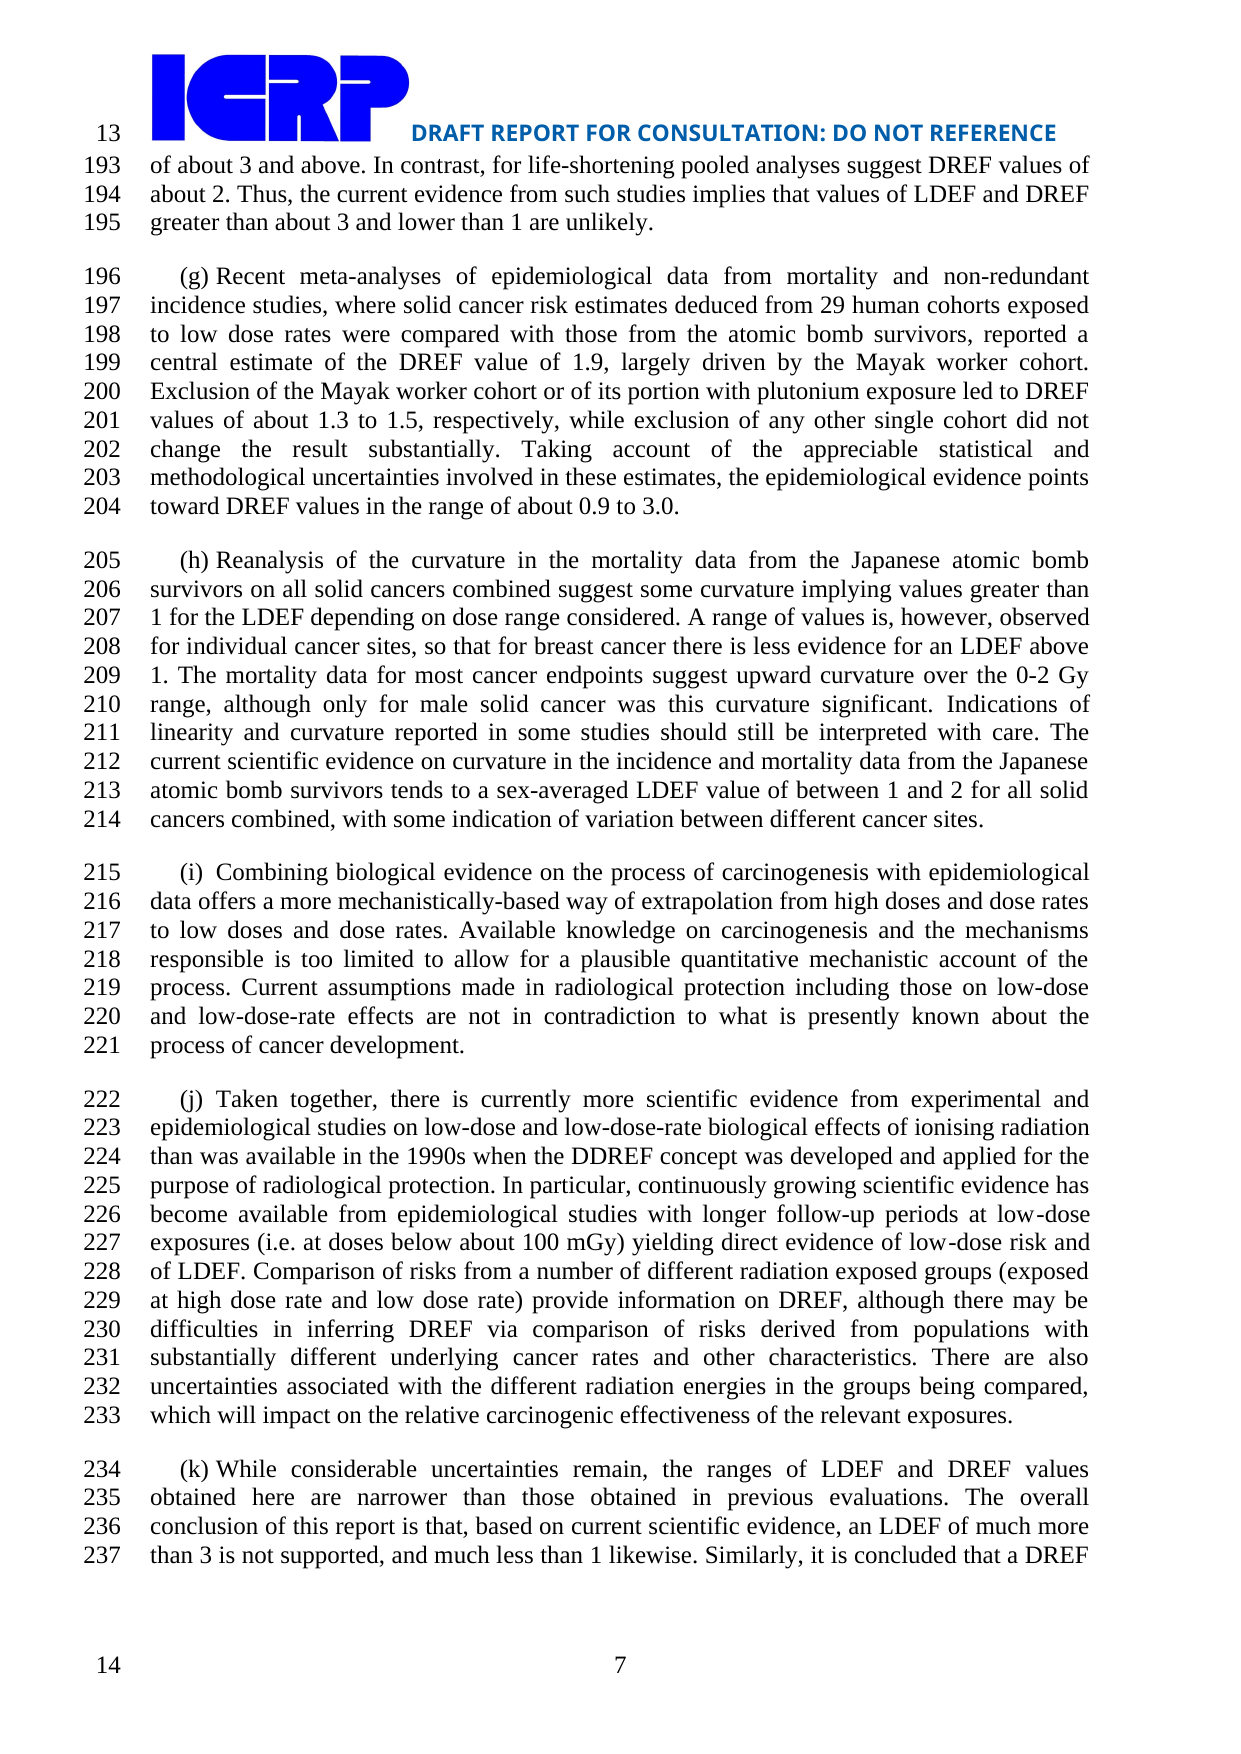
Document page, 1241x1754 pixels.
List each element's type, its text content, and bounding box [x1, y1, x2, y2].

text Reanalysis of the curvature in the mortality data from the Japanese atomic bomb survivors on all solid cancers combined suggest some curvature implying values greater than 1 for the LDEF depending on dose range considered. A range of values is, however, observed for individual cancer sites, so that for breast cancer there is less evidence for an LDEF above 1. The mortality data for most cancer endpoints suggest upward curvature over the 0-2 Gy range, although only for male solid cancer was this curvature significant. Indications of linearity and curvature reported in some studies should still be interpreted with care. The current scientific evidence on curvature in the incidence and mortality data from the Japanese atomic bomb survivors tends to a sex-averaged LDEF value of between 1 and 2 for all solid cancers combined, with some indication of variation between different cancer sites. [150, 545, 1090, 832]
text Taken together, there is currently more scientific evidence from experimental and epidemiological studies on low-dose and low-dose-rate biological effects of ionising radiation than was available in the 1990s when the DDREF concept was developed and applied for the purpose of radiological protection. In particular, continuously growing scientific evidence has become available from epidemiological studies with longer follow-up periods at low-dose exposures (i.e. at doses below about 100 mGy) yielding direct evidence of low-dose risk and of LDEF. Comparison of risks from a number of different radiation exposed groups (exposed at high dose rate and low dose rate) provide information on DREF, although there may be difficulties in inferring DREF via comparison of risks derived from populations with substantially different underlying cancer rates and other characteristics. There are also uncertainties associated with the different radiation energies in the groups being compared, which will impact on the relative carcinogenic effectiveness of the relevant exposures. [150, 1084, 1090, 1429]
picture [150, 53, 411, 142]
text Recent meta-analyses of epidemiological data from mortality and non-redundant incidence studies, where solid cancer risk estimates deduced from 29 human cohorts exposed to low dose rates were compared with those from the atomic bomb survivors, reported a central estimate of the DREF value of 1.9, largely driven by the Mayak worker cohort. Exclusion of the Mayak worker cohort or of its portion with plutonium exposure led to DREF values of about 1.3 to 1.5, respectively, while exclusion of any other single cohort did not change the result substantially. Taking account of the appreciable statistical and methodological uncertainties involved in these estimates, the epidemiological evidence points toward DREF values in the range of about 0.9 to 3.0. [150, 261, 1090, 520]
text Combining biological evidence on the process of carcinogenesis with epidemiological data offers a more mechanistically-based way of extrapolation from high doses and dose rates to low doses and dose rates. Available knowledge on carcinogenesis and the mechanisms responsible is too limited to allow for a plausible quantitative mechanistic account of the process. Current assumptions made in radiological protection including those on low-dose and low-dose-rate effects are not in contradiction to what is presently known about the process of cancer development. [150, 857, 1090, 1059]
